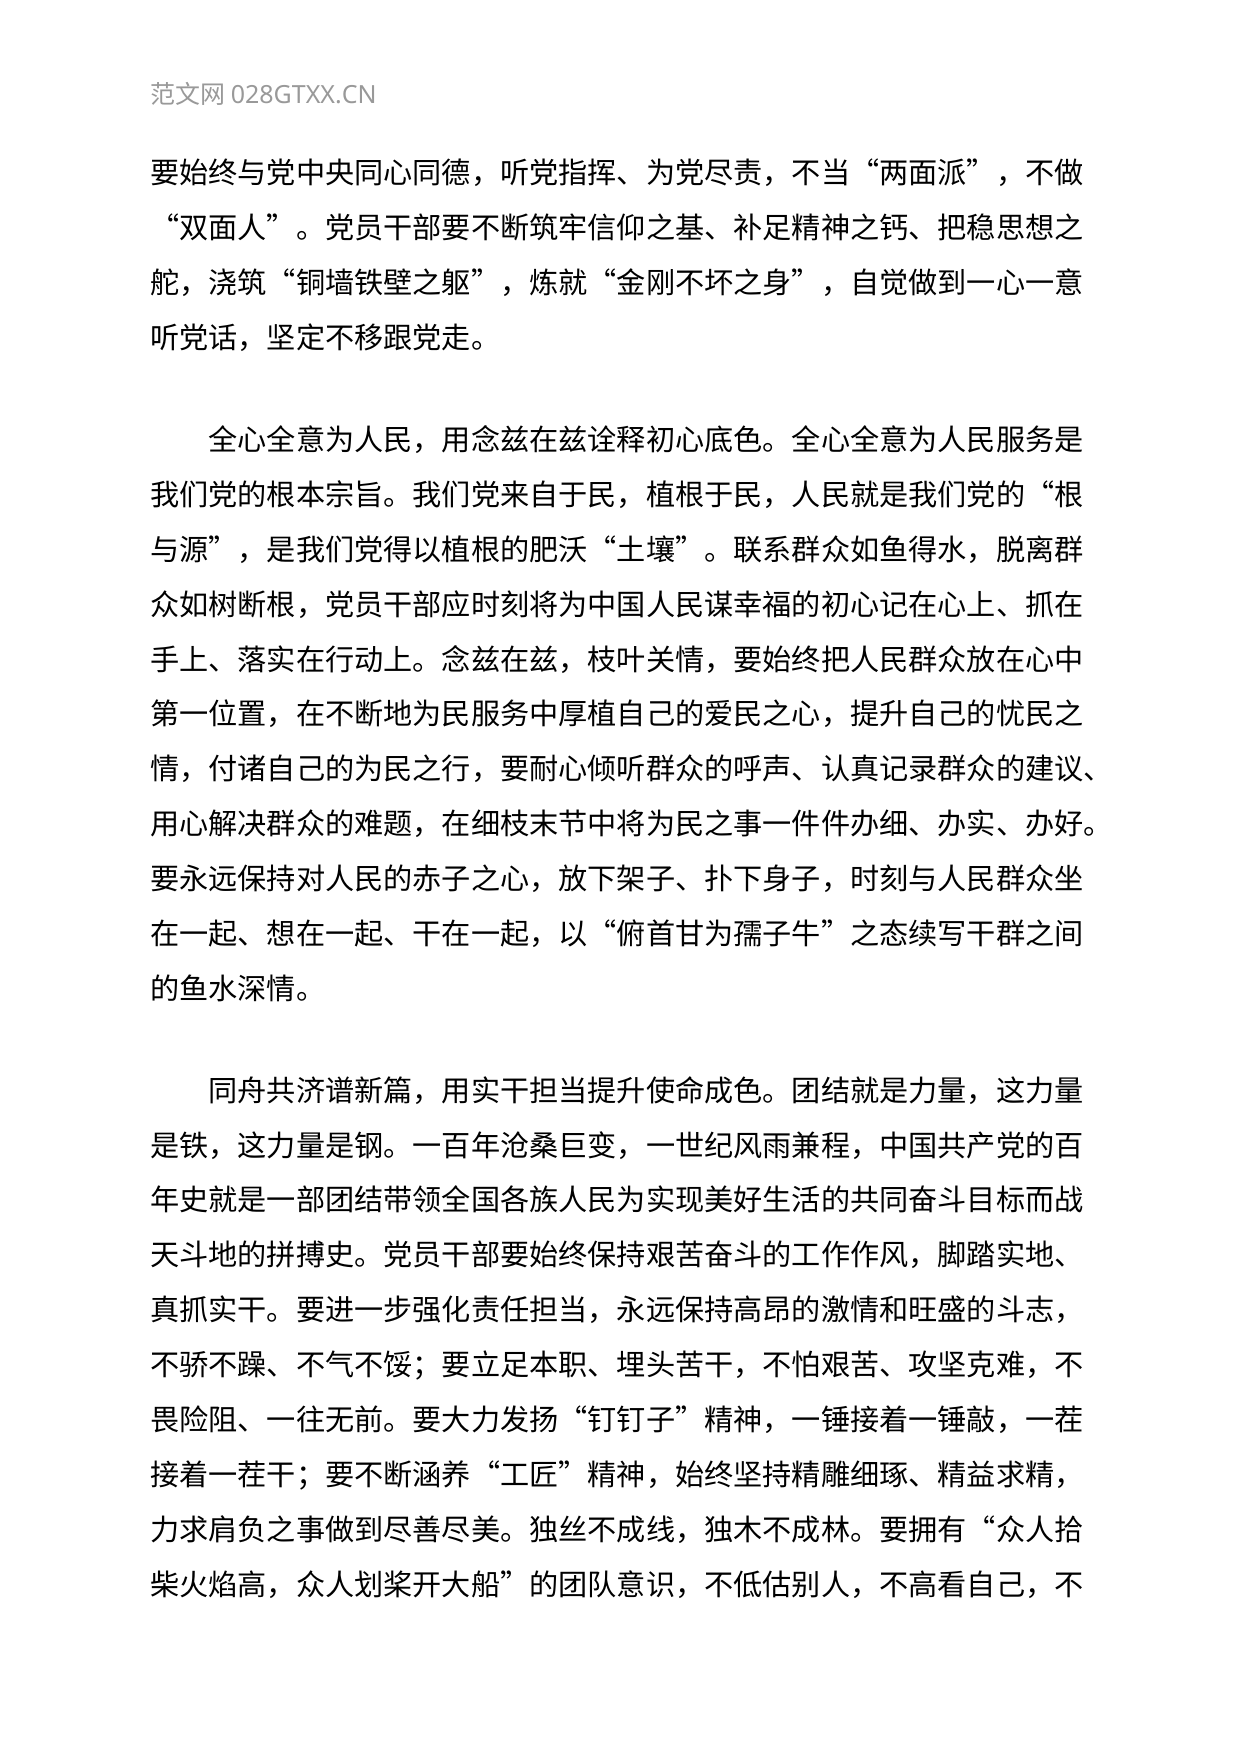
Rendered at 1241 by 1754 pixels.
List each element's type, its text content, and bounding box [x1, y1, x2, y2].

text 全心全意为人民，用念兹在兹诠释初心底色。全心全意为人民服务是我们党的根本宗旨。我们党来自于民，植根于民，人民就是我们党的“根与源”，是我们党得以植根的肥沃“土壤”。联系群众如鱼得水，脱离群众如树断根，党员干部应时刻将为中国人民谋幸福的初心记在心上、抓在手上、落实在行动上。念兹在兹，枝叶关情，要始终把人民群众放在心中第一位置，在不断地为民服务中厚植自己的爱民之心，提升自己的忧民之情，付诸自己的为民之行，要耐心倾听群众的呼声、认真记录群众的建议、用心解决群众的难题，在细枝末节中将为民之事一件件办细、办实、办好。要永远保持对人民的赤子之心，放下架子、扑下身子，时刻与人民群众坐在一起、想在一起、干在一起，以“俯首甘为孺子牛”之态续写干群之间的鱼水深情。 [150, 416, 1090, 1008]
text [150, 150, 1090, 357]
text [150, 1067, 1090, 1603]
